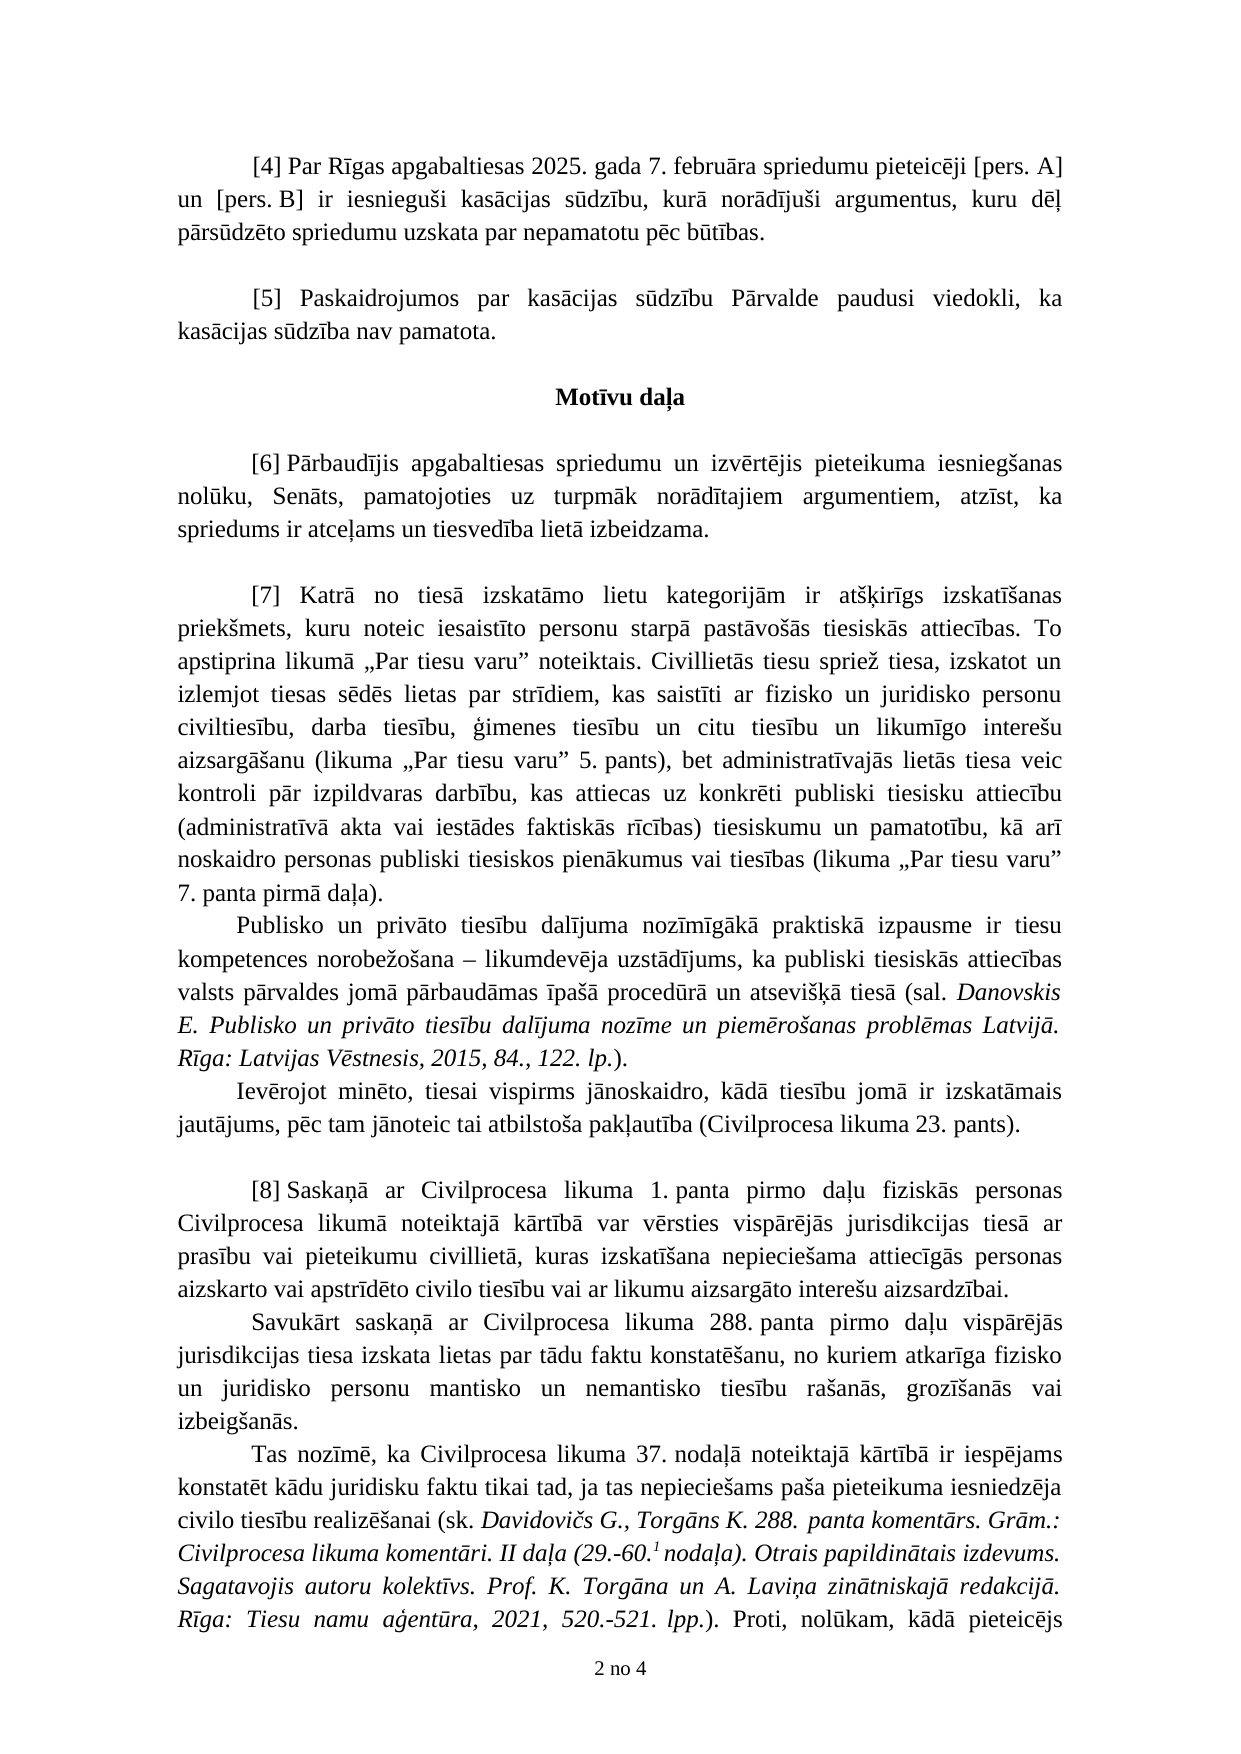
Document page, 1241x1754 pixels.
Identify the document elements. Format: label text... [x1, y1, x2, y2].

text Motīvu daļa [177, 382, 1063, 411]
text [7] Katrā no tiesā izskatāmo lietu kategorijām ir atšķirīgs izskatīšanas priekšmets, kuru noteic iesaistīto personu starpā pastāvošās tiesiskās attiecības. To apstiprina likumā „Par tiesu varu” noteiktais. Civillietās tiesu spriež tiesa, izskatot un izlemjot tiesas sēdēs lietas par strīdiem, kas saistīti ar fizisko un juridisko personu civiltiesību, darba tiesību, ģimenes tiesību un citu tiesību un likumīgo interešu aizsargāšanu (likuma „Par tiesu varu” 5. pants), bet administratīvajās lietās tiesa veic kontroli pār izpildvaras darbību, kas attiecas uz konkrēti publiski tiesisku attiecību (administratīvā akta vai iestādes faktiskās rīcības) tiesiskumu un pamatotību, kā arī noskaidro personas publiski tiesiskos pienākumus vai tiesības (likuma „Par tiesu varu” 7. panta pirmā daļa). [177, 580, 1063, 906]
text Publisko un privāto tiesību dalījuma nozīmīgākā praktiskā izpausme ir tiesu kompetences norobežošana – likumdevēja uzstādījums, ka publiski tiesiskās attiecības valsts pārvaldes jomā pārbaudāmas īpašā procedūrā un atsevišķā tiesā (sal. Danovskis E. Publisko un privāto tiesību dalījuma nozīme un piemērošanas problēmas Latvijā. Rīga: Latvijas Vēstnesis, 2015, 84., 122. lp.). [177, 911, 1063, 1071]
text [6] Pārbaudījis apgabaltiesas spriedumu un izvērtējis pieteikuma iesniegšanas nolūku, Senāts, pamatojoties uz turpmāk norādītajiem argumentiem, atzīst, ka spriedums ir atceļams un tiesvedība lietā izbeidzama. [177, 448, 1063, 543]
text Savukārt saskaņā ar Civilprocesa likuma 288. panta pirmo daļu vispārējās jurisdikcijas tiesa izskata lietas par tādu faktu konstatēšanu, no kuriem atkarīga fizisko un juridisko personu mantisko un nemantisko tiesību rašanās, grozīšanās vai izbeigšanās. [177, 1307, 1063, 1435]
text [8] Saskaņā ar Civilprocesa likuma 1. panta pirmo daļu fiziskās personas Civilprocesa likumā noteiktajā kārtībā var vērsties vispārējās jurisdikcijas tiesā ar prasību vai pieteikumu civillietā, kuras izskatīšana nepieciešama attiecīgās personas aizskarto vai apstrīdēto civilo tiesību vai ar likumu aizsargāto interešu aizsardzībai. [177, 1175, 1063, 1303]
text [177, 1439, 1063, 1633]
text Ievērojot minēto, tiesai vispirms jānoskaidro, kādā tiesību jomā ir izskatāmais jautājums, pēc tam jānoteic tai atbilstoša pakļautība (Civilprocesa likuma 23. pants). [177, 1076, 1063, 1137]
text [4] Par Rīgas apgabaltiesas 2025. gada 7. februāra spriedumu pieteicēji [pers. A] un [pers. B] ir iesnieguši kasācijas sūdzību, kurā norādījuši argumentus, kuru dēļ pārsūdzēto spriedumu uzskata par nepamatotu pēc būtības. [177, 151, 1063, 246]
text [5] Paskaidrojumos par kasācijas sūdzību Pārvalde paudusi viedokli, ka kasācijas sūdzība nav pamatota. [177, 283, 1063, 345]
